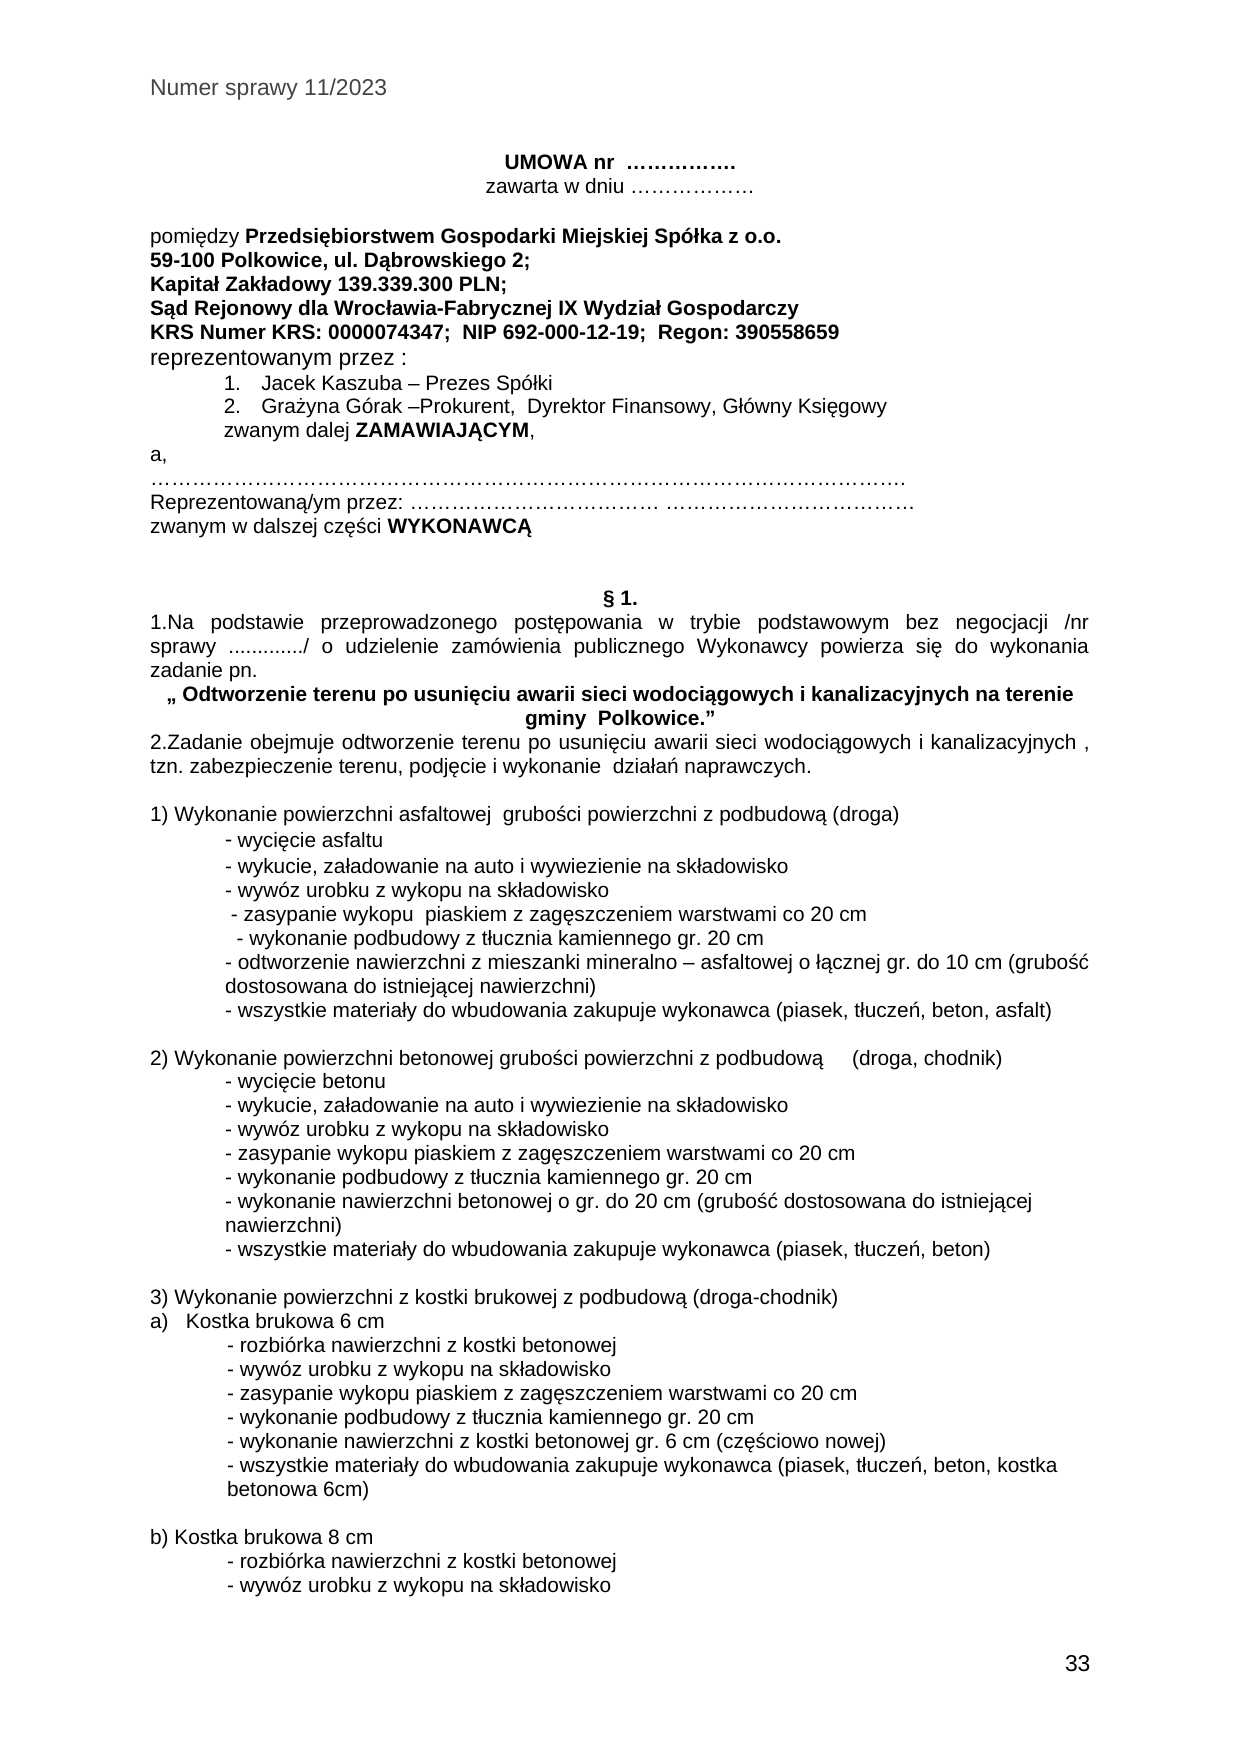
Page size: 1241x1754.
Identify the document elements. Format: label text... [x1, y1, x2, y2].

text - wykucie, załadowanie na auto i wywiezienie na składowisko [225, 1093, 1090, 1117]
text - wszystkie materiały do wbudowania zakupuje wykonawca (piasek, tłuczeń, beton, asfalt) [225, 997, 1090, 1021]
text a) Kostka brukowa 6 cm [150, 1309, 1072, 1333]
text - rozbiórka nawierzchni z kostki betonowej [227, 1333, 1090, 1357]
text - zasypanie wykopu piaskiem z zagęszczeniem warstwami co 20 cm [150, 902, 1090, 926]
text Kapitał Zakładowy 139.339.300 PLN; [150, 272, 1090, 296]
text - wykucie, załadowanie na auto i wywiezienie na składowisko [225, 854, 1090, 878]
text § 1. [150, 586, 1090, 610]
text - zasypanie wykopu piaskiem z zagęszczeniem warstwami co 20 cm [225, 1141, 1090, 1165]
text zwanym w dalszej części WYKONAWCĄ [150, 514, 1090, 538]
text reprezentowanym przez : [150, 344, 1090, 370]
text 59-100 Polkowice, ul. Dąbrowskiego 2; [150, 248, 1090, 272]
text - wywóz urobku z wykopu na składowisko [227, 1357, 1090, 1381]
text - wszystkie materiały do wbudowania zakupuje wykonawca (piasek, tłuczeń, beton, kostka betonowa 6cm) [227, 1453, 1090, 1501]
text „ Odtworzenie terenu po usunięciu awarii sieci wodociągowych i kanalizacyjnych na terenie gminy Polkowice.” [150, 682, 1090, 730]
text zwanym dalej ZAMAWIAJĄCYM, [223, 418, 1090, 442]
text - wywóz urobku z wykopu na składowisko [225, 878, 1090, 902]
text - wykonanie podbudowy z tłucznia kamiennego gr. 20 cm [150, 926, 1090, 949]
text - wykonanie nawierzchni betonowej o gr. do 20 cm (grubość dostosowana do istniejącej nawierzchni) [225, 1189, 1090, 1237]
text - wywóz urobku z wykopu na składowisko [227, 1572, 1090, 1596]
text - wykonanie podbudowy z tłucznia kamiennego gr. 20 cm [225, 1165, 1090, 1189]
text a, [150, 442, 1090, 466]
text UMOWA nr ……………. [150, 150, 1090, 174]
text 2.Zadanie obejmuje odtworzenie terenu po usunięciu awarii sieci wodociągowych i kanalizacyjnych , tzn. zabezpieczenie terenu, podjęcie i wykonanie działań naprawczych. [150, 730, 1090, 778]
text - wszystkie materiały do wbudowania zakupuje wykonawca (piasek, tłuczeń, beton) [225, 1237, 1090, 1261]
text - odtworzenie nawierzchni z mieszanki mineralno – asfaltowej o łącznej gr. do 10 cm (grubość dostosowana do istniejącej nawierzchni) [225, 949, 1090, 997]
text - wycięcie betonu [225, 1069, 1090, 1093]
text - rozbiórka nawierzchni z kostki betonowej [227, 1548, 1090, 1572]
text - zasypanie wykopu piaskiem z zagęszczeniem warstwami co 20 cm [227, 1381, 1090, 1405]
text - wykonanie nawierzchni z kostki betonowej gr. 6 cm (częściowo nowej) [227, 1429, 1090, 1453]
text - wywóz urobku z wykopu na składowisko [225, 1117, 1090, 1141]
text KRS Numer KRS: 0000074347; NIP 692-000-12-19; Regon: 390558659 [150, 320, 1090, 344]
text 1) Wykonanie powierzchni asfaltowej grubości powierzchni z podbudową (droga) [150, 802, 1090, 826]
text zawarta w dniu ……………… [150, 174, 1090, 198]
text 3) Wykonanie powierzchni z kostki brukowej z podbudową (droga-chodnik) [150, 1285, 1090, 1309]
text Reprezentowaną/ym przez: ……………………………… ……………………………… [150, 490, 1090, 514]
text - wykonanie podbudowy z tłucznia kamiennego gr. 20 cm [227, 1405, 1090, 1429]
text ………………………………………………………………………………………………. [150, 466, 1090, 490]
text - wycięcie asfaltu [225, 826, 1090, 854]
text 1.Na podstawie przeprowadzonego postępowania w trybie podstawowym bez negocjacji /nr sprawy ............./ o udzielenie zamówienia publicznego Wykonawcy powierza się do wykonania zadanie pn. [150, 610, 1090, 682]
text Sąd Rejonowy dla Wrocławia-Fabrycznej IX Wydział Gospodarczy [150, 296, 1090, 320]
list Grażyna Górak –Prokurent, Dyrektor Finansowy, Główny Księgowy [223, 394, 1090, 418]
text pomiędzy Przedsiębiorstwem Gospodarki Miejskiej Spółka z o.o. [150, 224, 1090, 248]
text b) Kostka brukowa 8 cm [150, 1524, 1072, 1548]
text 2) Wykonanie powierzchni betonowej grubości powierzchni z podbudową (droga, chodnik) [150, 1045, 1090, 1069]
list Jacek Kaszuba – Prezes Spółki [223, 370, 1090, 394]
